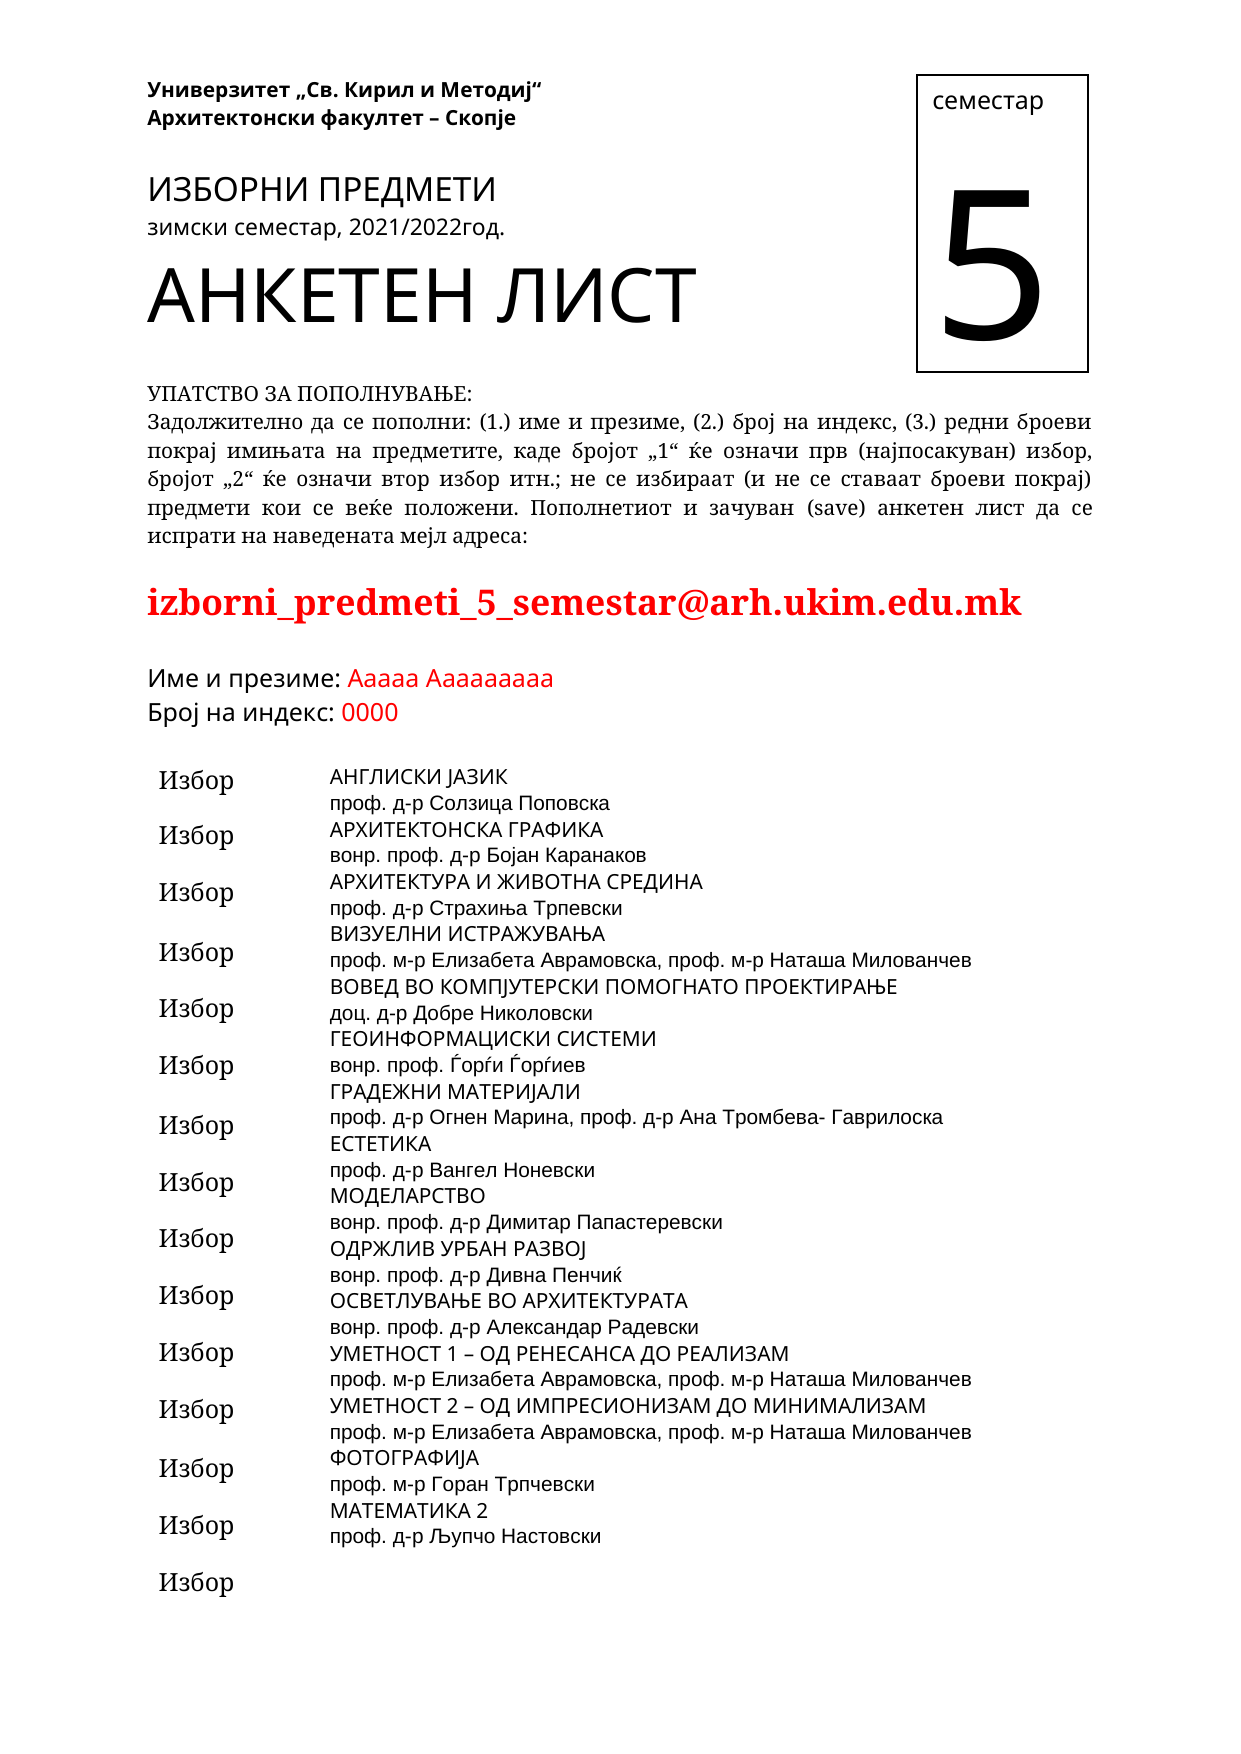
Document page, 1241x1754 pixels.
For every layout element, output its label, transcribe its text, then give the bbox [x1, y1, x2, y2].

table_header АНГЛИСКИ ЈАЗИК проф. д-р Солзица Поповска АРХИТЕКТОНСКА ГРАФИКА вонр. проф. д-р Бојан Каранаков АРХИТЕКТУРА И ЖИВОТНА СРЕДИНА проф. д-р Страхиња Трпевски ВИЗУЕЛНИ ИСТРАЖУВАЊА проф. м-р Елизабета Аврамовска, проф. м-р Наташа Милованчев ВОВЕД ВО КОМПЈУТЕРСКИ ПОМОГНАТО ПРОЕКТИРАЊЕ доц. д-р Добре Николовски ГЕОИНФОРМАЦИСКИ СИСТЕМИ вонр. проф. Ѓорѓи Ѓорѓиев ГРАДЕЖНИ МАТЕРИЈАЛИ проф. д-р Огнен Марина, проф. д-р Ана Тромбева- Гаврилоска ЕСТЕТИКА проф. д-р Вангел Ноневски МОДЕЛАРСТВО вонр. проф. д-р Димитар Папастеревски ОДРЖЛИВ УРБАН РАЗВОЈ вонр. проф. д-р Дивна Пенчиќ ОСВЕТЛУВАЊЕ ВО АРХИТЕКТУРАТА вонр. проф. д-р Александар Радевски УМЕТНОСТ 1 – ОД РЕНЕСАНСА ДО РЕАЛИЗАМ проф. м-р Елизабета Аврамовска, проф. м-р Наташа Милованчев УМЕТНОСТ 2 – ОД ИМПРЕСИОНИЗАМ ДО МИНИМАЛИЗАМ проф. м-р Елизабета Аврамовска, проф. м-р Наташа Милованчев ФОТОГРАФИЈА проф. м-р Горан Трпчевски МАТЕМАТИКА 2 проф. д-р Љупчо Настовски [318, 763, 1140, 1627]
text АНКЕТЕН ЛИСТ [147, 243, 916, 345]
text УПАТСТВО ЗА ПОПОЛНУВАЊЕ: [147, 379, 1093, 407]
text izborni_predmeti_5_semestar@arh.ukim.edu.mk [147, 578, 1093, 626]
table_header [147, 763, 318, 1627]
text Задолжително да се пополни: (1.) име и презиме, (2.) број на индекс, (3.) редни броеви покрај имињата на предметите, каде бројот „1“ ќе означи прв (најпосакуван) избор, бројот „2“ ќе означи втор избор итн.; не се избираат (и не се ставаат броеви покрај) предмети кои се веќе положени. Пополнетиот и зачуван (save) анкетен лист да се испрати на наведената мејл адреса: [147, 407, 1093, 549]
text Име и презиме: [147, 660, 1093, 694]
text Универзитет „Св. Кирил и Методиј“ [147, 75, 916, 103]
text ИЗБОРНИ ПРЕДМЕТИ [147, 166, 916, 211]
text зимски семестар, 2021/2022год. [147, 211, 916, 243]
text Архитектонски факултет – Скопје [147, 103, 916, 132]
text Број на индекс: [147, 694, 1093, 728]
